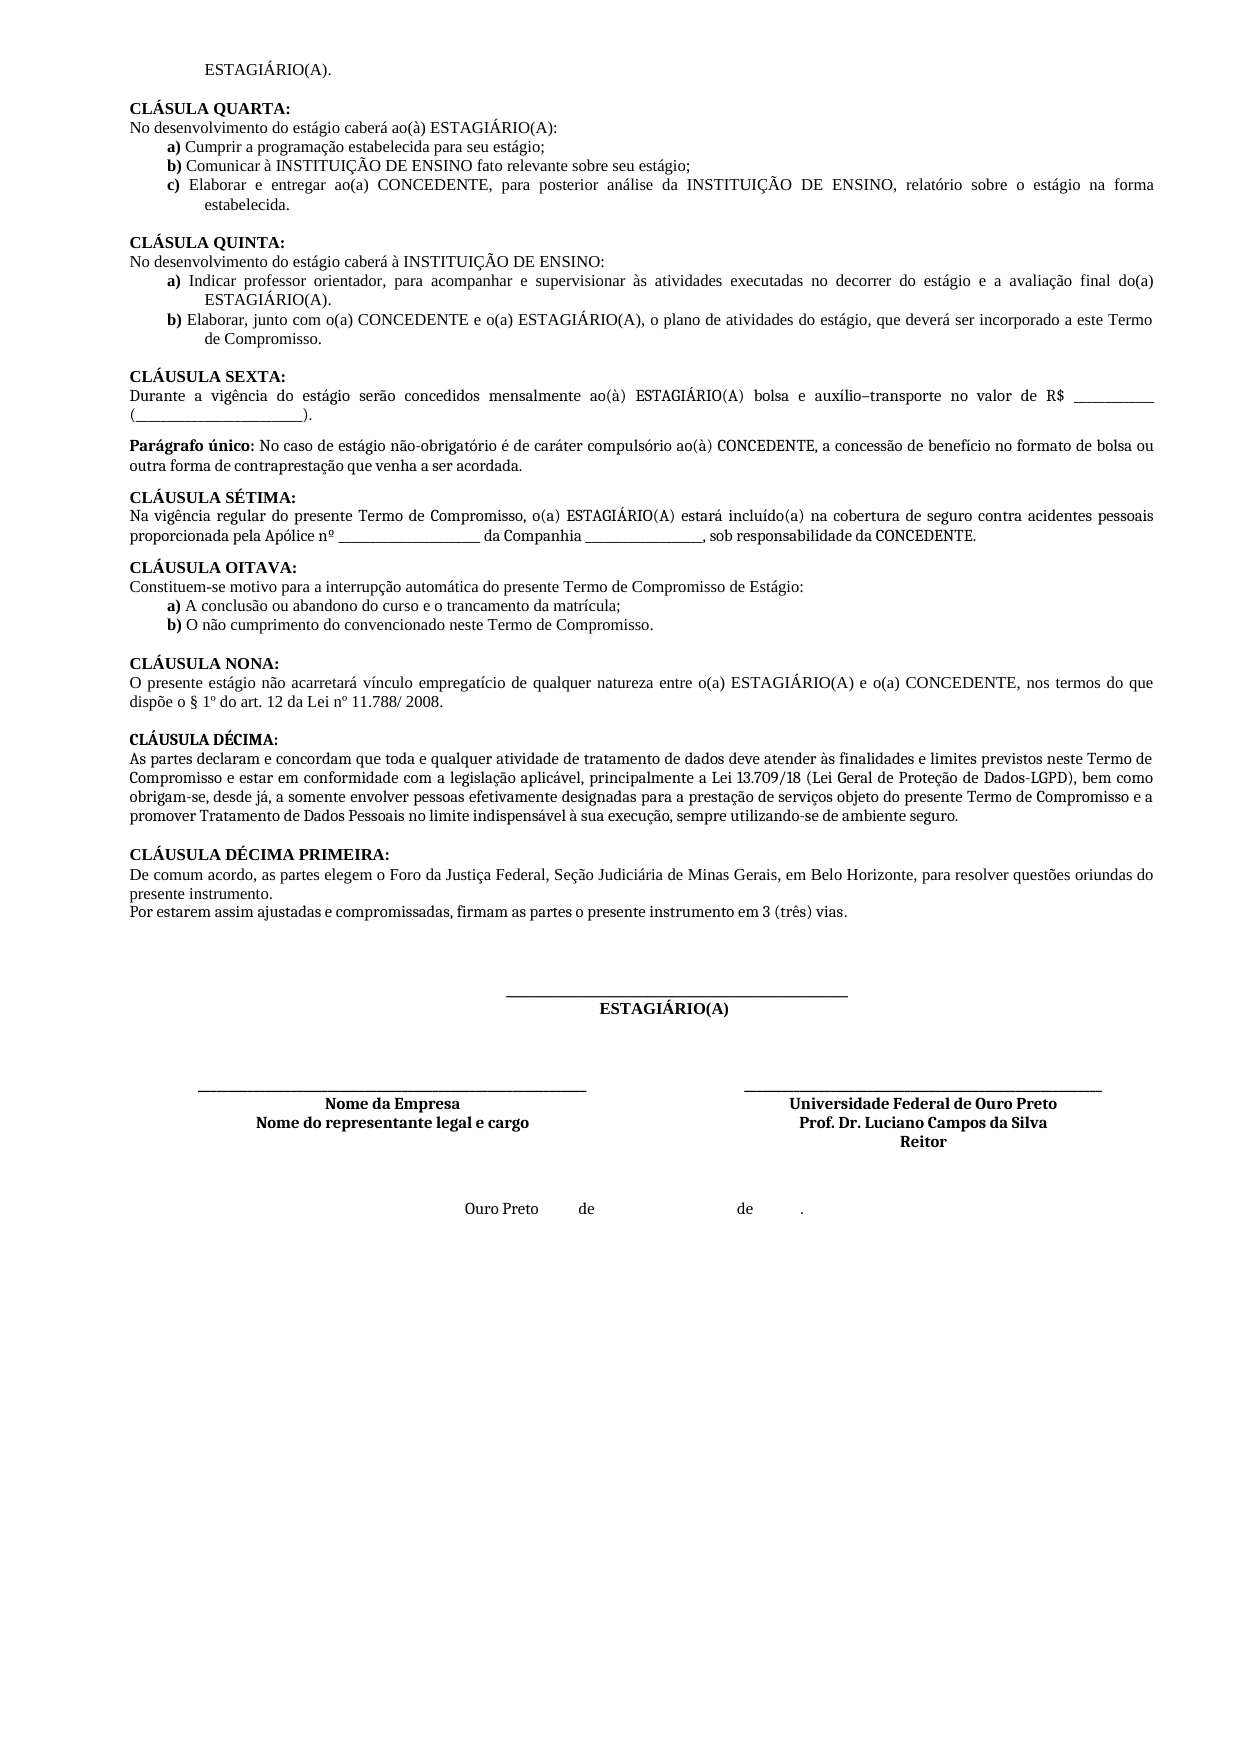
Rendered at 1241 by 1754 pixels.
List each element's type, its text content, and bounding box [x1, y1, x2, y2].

table_cell __________________________________________________________ Universidade Federal de Ouro Preto Prof. Dr. Luciano Campos da Silva Reitor [670, 1018, 1176, 1152]
table_cell _______________________________________________________________ Nome da Empresa Nome do representante legal e cargo [115, 1018, 670, 1152]
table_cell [118, 59, 1167, 922]
text Ouro Preto de de . [118, 1200, 1152, 1219]
table_header _________________________________________ ESTAGIÁRIO(A) [115, 941, 1176, 1018]
